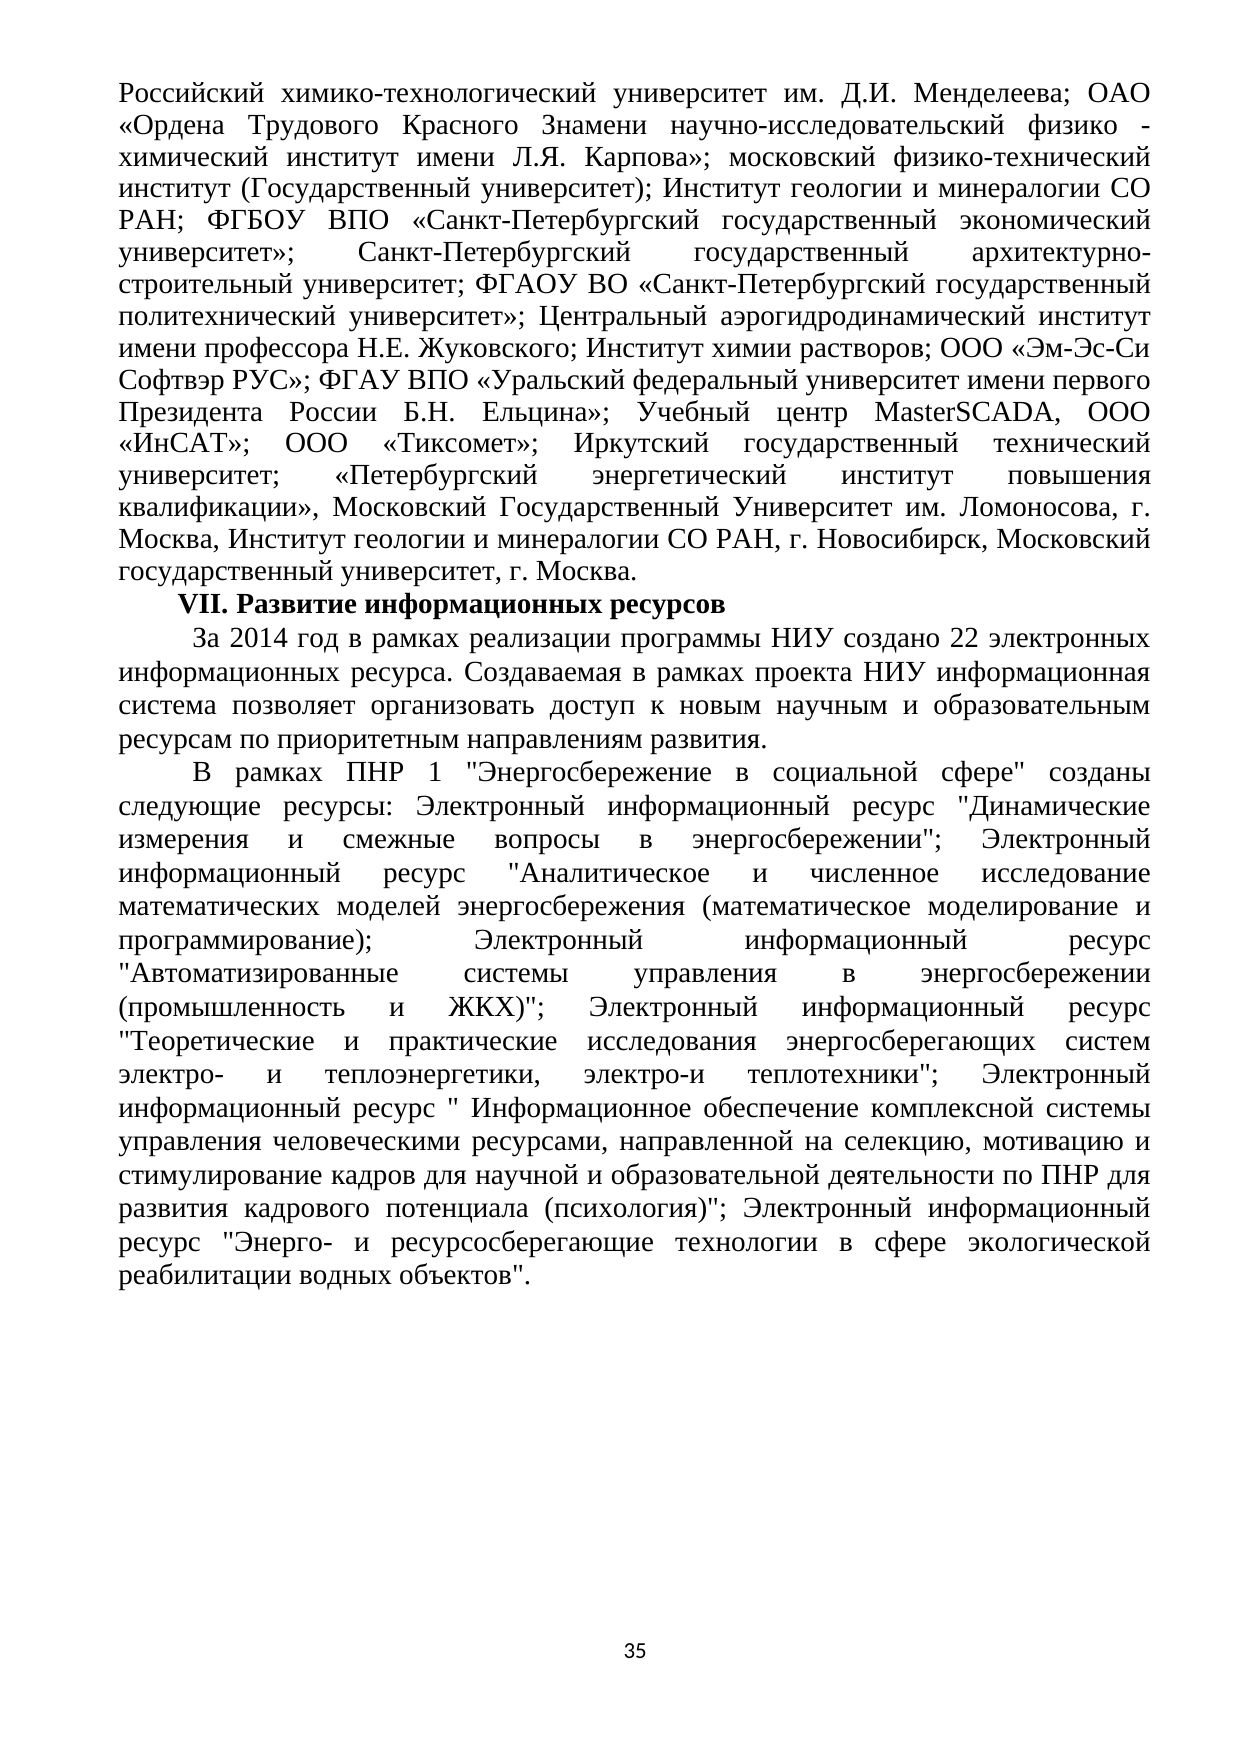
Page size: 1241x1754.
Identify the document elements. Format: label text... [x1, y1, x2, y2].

text За 2014 год в рамках реализации программы НИУ создано 22 электронных информационных ресурса. Создаваемая в рамках проекта НИУ информационная система позволяет организовать доступ к новым научным и образовательным ресурсам по приоритетным направлениям развития. [118, 620, 1152, 754]
text В рамках ПНР 1 "Энергосбережение в социальной сфере" созданы следующие ресурсы: Электронный информационный ресурс "Динамические измерения и смежные вопросы в энергосбережении"; Электронный информационный ресурс "Аналитическое и численное исследование математических моделей энергосбережения (математическое моделирование и программирование); Электронный информационный ресурс "Автоматизированные системы управления в энергосбережении (промышленность и ЖКХ)"; Электронный информационный ресурс "Теоретические и практические исследования энергосберегающих систем электро- и теплоэнергетики, электро-и теплотехники"; Электронный информационный ресурс " Информационное обеспечение комплексной системы управления человеческими ресурсами, направленной на селекцию, мотивацию и стимулирование кадров для научной и образовательной деятельности по ПНР для развития кадрового потенциала (психология)"; Электронный информационный ресурс "Энерго- и ресурсосберегающие технологии в сфере экологической реабилитации водных объектов". [118, 754, 1152, 1291]
subtitle Развитие информационных ресурсов [177, 587, 1152, 620]
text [118, 77, 1152, 587]
